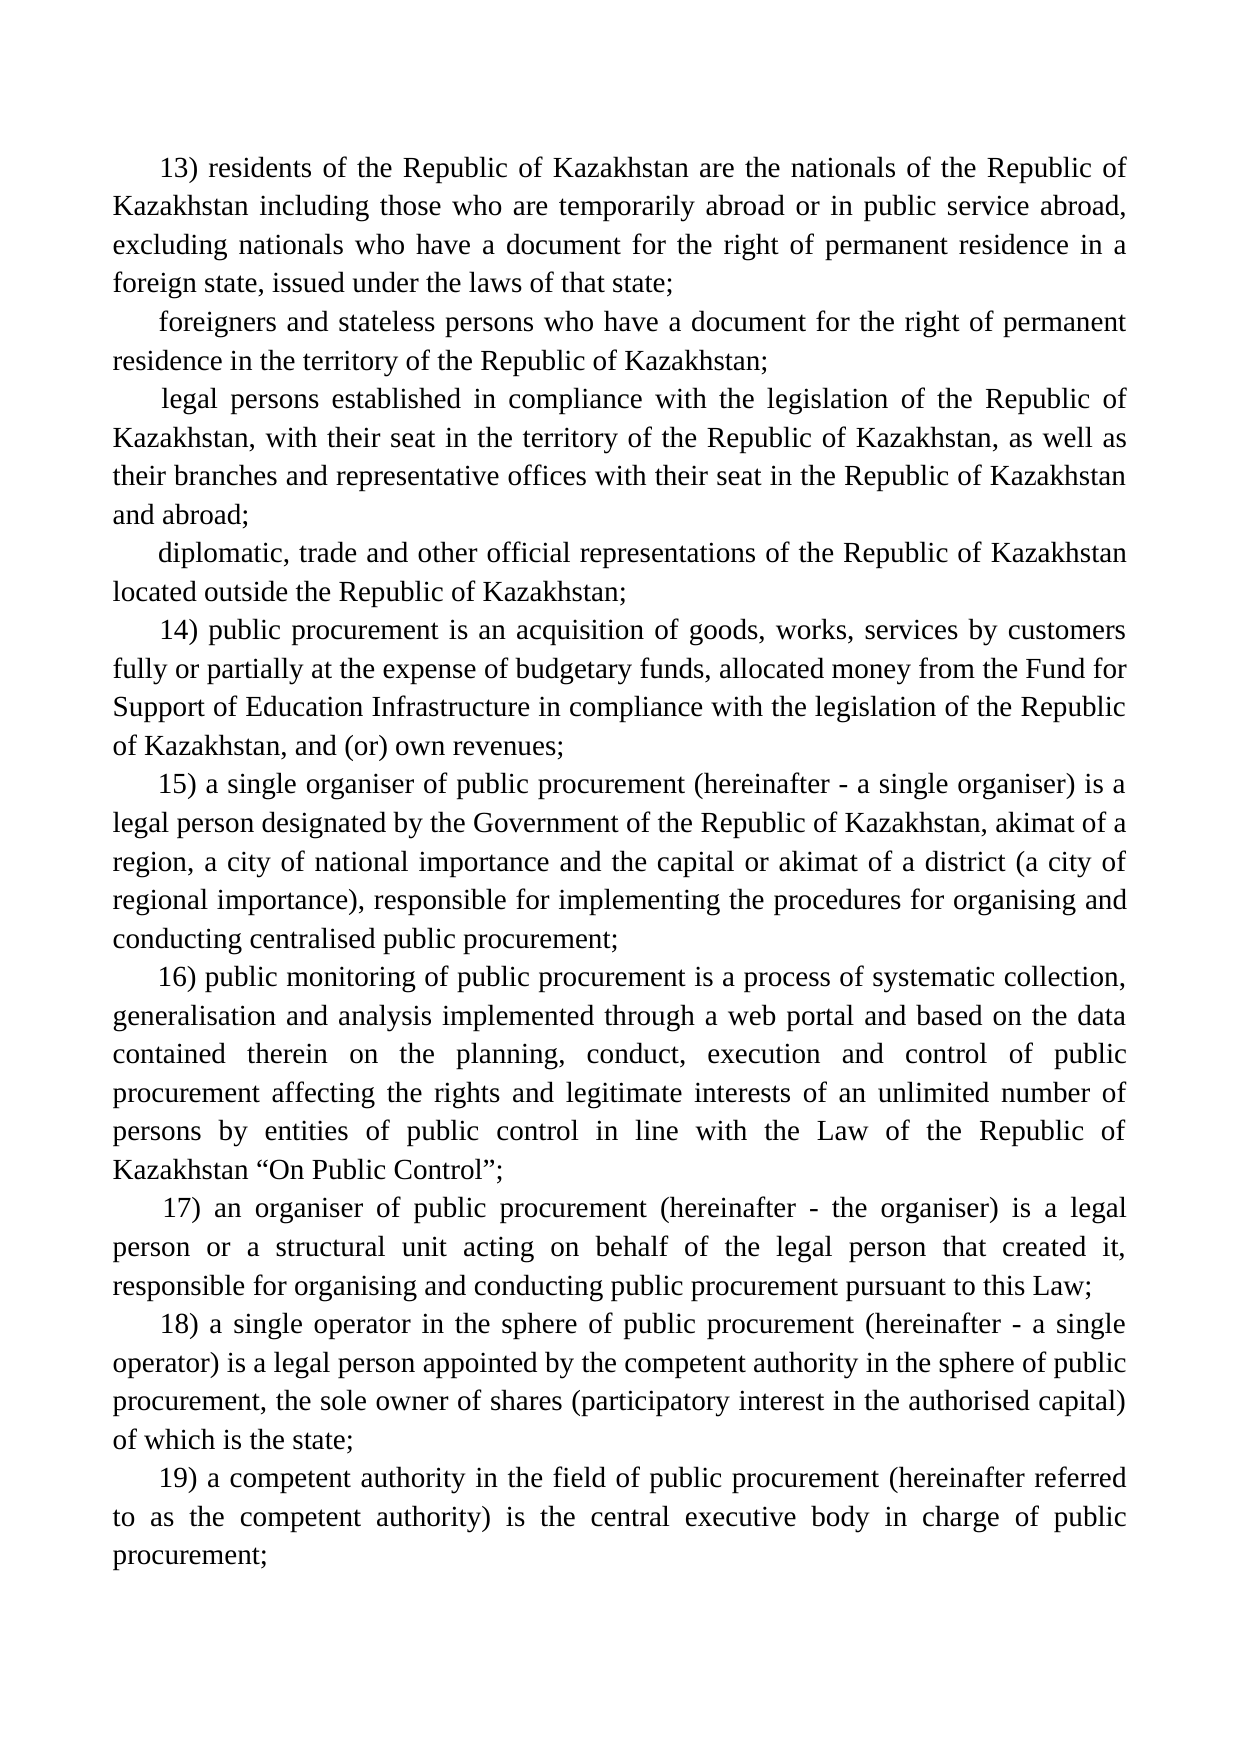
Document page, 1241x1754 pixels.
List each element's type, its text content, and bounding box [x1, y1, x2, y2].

text legal persons established in compliance with the legislation of the Republic of Kazakhstan, with their seat in the territory of the Republic of Kazakhstan, as well as their branches and representative offices with their seat in the Republic of Kazakhstan and abroad; [112, 381, 1128, 530]
text 15) a single organiser of public procurement (hereinafter - a single organiser) is a legal person designated by the Government of the Republic of Kazakhstan, akimat of a region, a city of national importance and the capital or akimat of a district (a city of regional importance), responsible for implementing the procedures for organising and conducting centralised public procurement; [112, 767, 1128, 954]
text 16) public monitoring of public procurement is a process of systematic collection, generalisation and analysis implemented through a web portal and based on the data contained therein on the planning, conduct, execution and control of public procurement affecting the rights and legitimate interests of an unlimited number of persons by entities of public control in line with the Law of the Republic of Kazakhstan “On Public Control”; [112, 959, 1128, 1186]
text diplomatic, trade and other official representations of the Republic of Kazakhstan located outside the Republic of Kazakhstan; [112, 535, 1128, 607]
text 18) a single operator in the sphere of public procurement (hereinafter - a single operator) is a legal person appointed by the competent authority in the sphere of public procurement, the sole owner of shares (participatory interest in the authorised capital) of which is the state; [112, 1306, 1128, 1455]
text 17) an organiser of public procurement (hereinafter - the organiser) is a legal person or a structural unit acting on behalf of the legal person that created it, responsible for organising and conducting public procurement pursuant to this Law; [112, 1191, 1128, 1301]
text 19) a competent authority in the field of public procurement (hereinafter referred to as the competent authority) is the central executive body in charge of public procurement; [112, 1460, 1128, 1571]
text 13) residents of the Republic of Kazakhstan are the nationals of the Republic of Kazakhstan including those who are temporarily abroad or in public service abroad, excluding nationals who have a document for the right of permanent residence in a foreign state, issued under the laws of that state; [112, 150, 1128, 299]
text foreigners and stateless persons who have a document for the right of permanent residence in the territory of the Republic of Kazakhstan; [112, 304, 1128, 376]
text 14) public procurement is an acquisition of goods, works, services by customers fully or partially at the expense of budgetary funds, allocated money from the Fund for Support of Education Infrastructure in compliance with the legislation of the Republic of Kazakhstan, and (or) own revenues; [112, 612, 1128, 762]
